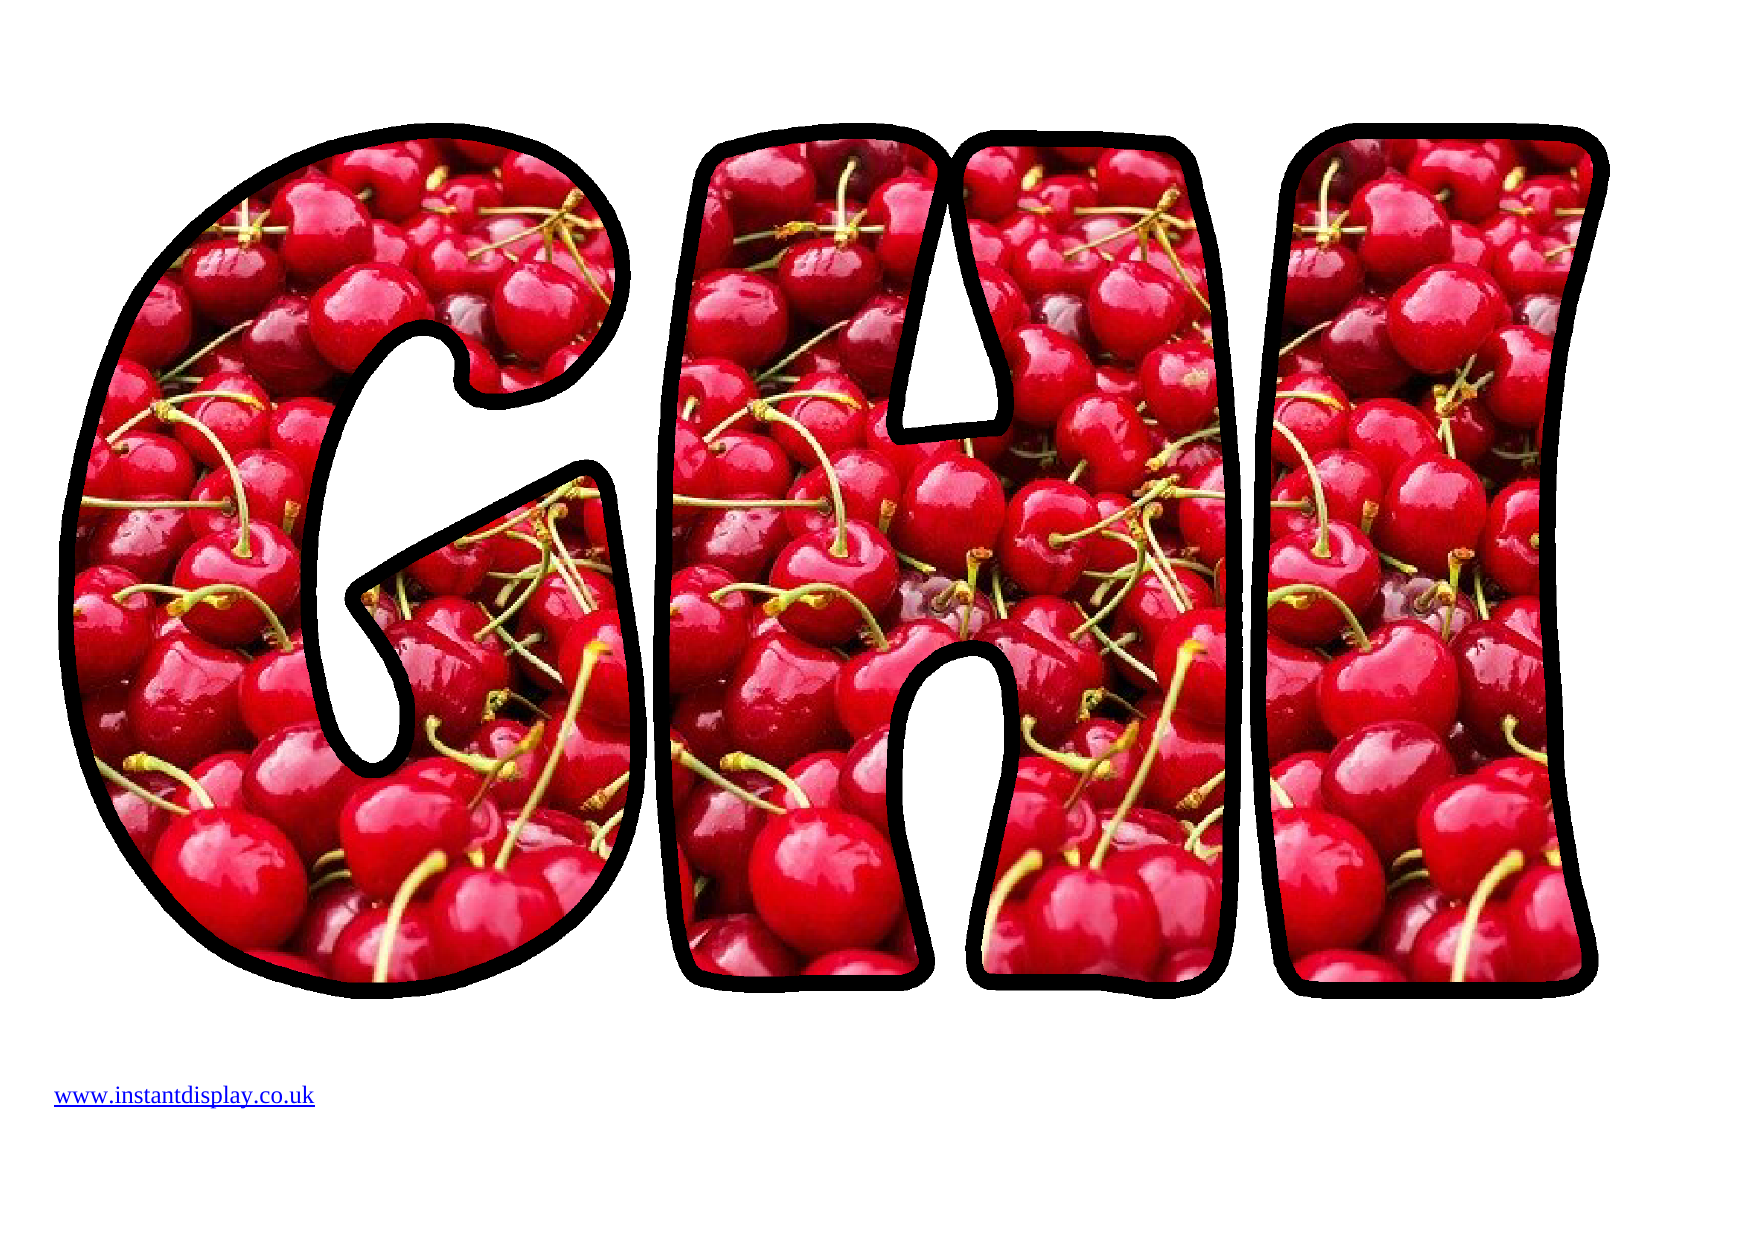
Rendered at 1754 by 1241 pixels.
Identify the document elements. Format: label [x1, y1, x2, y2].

picture [53, 118, 1613, 1002]
